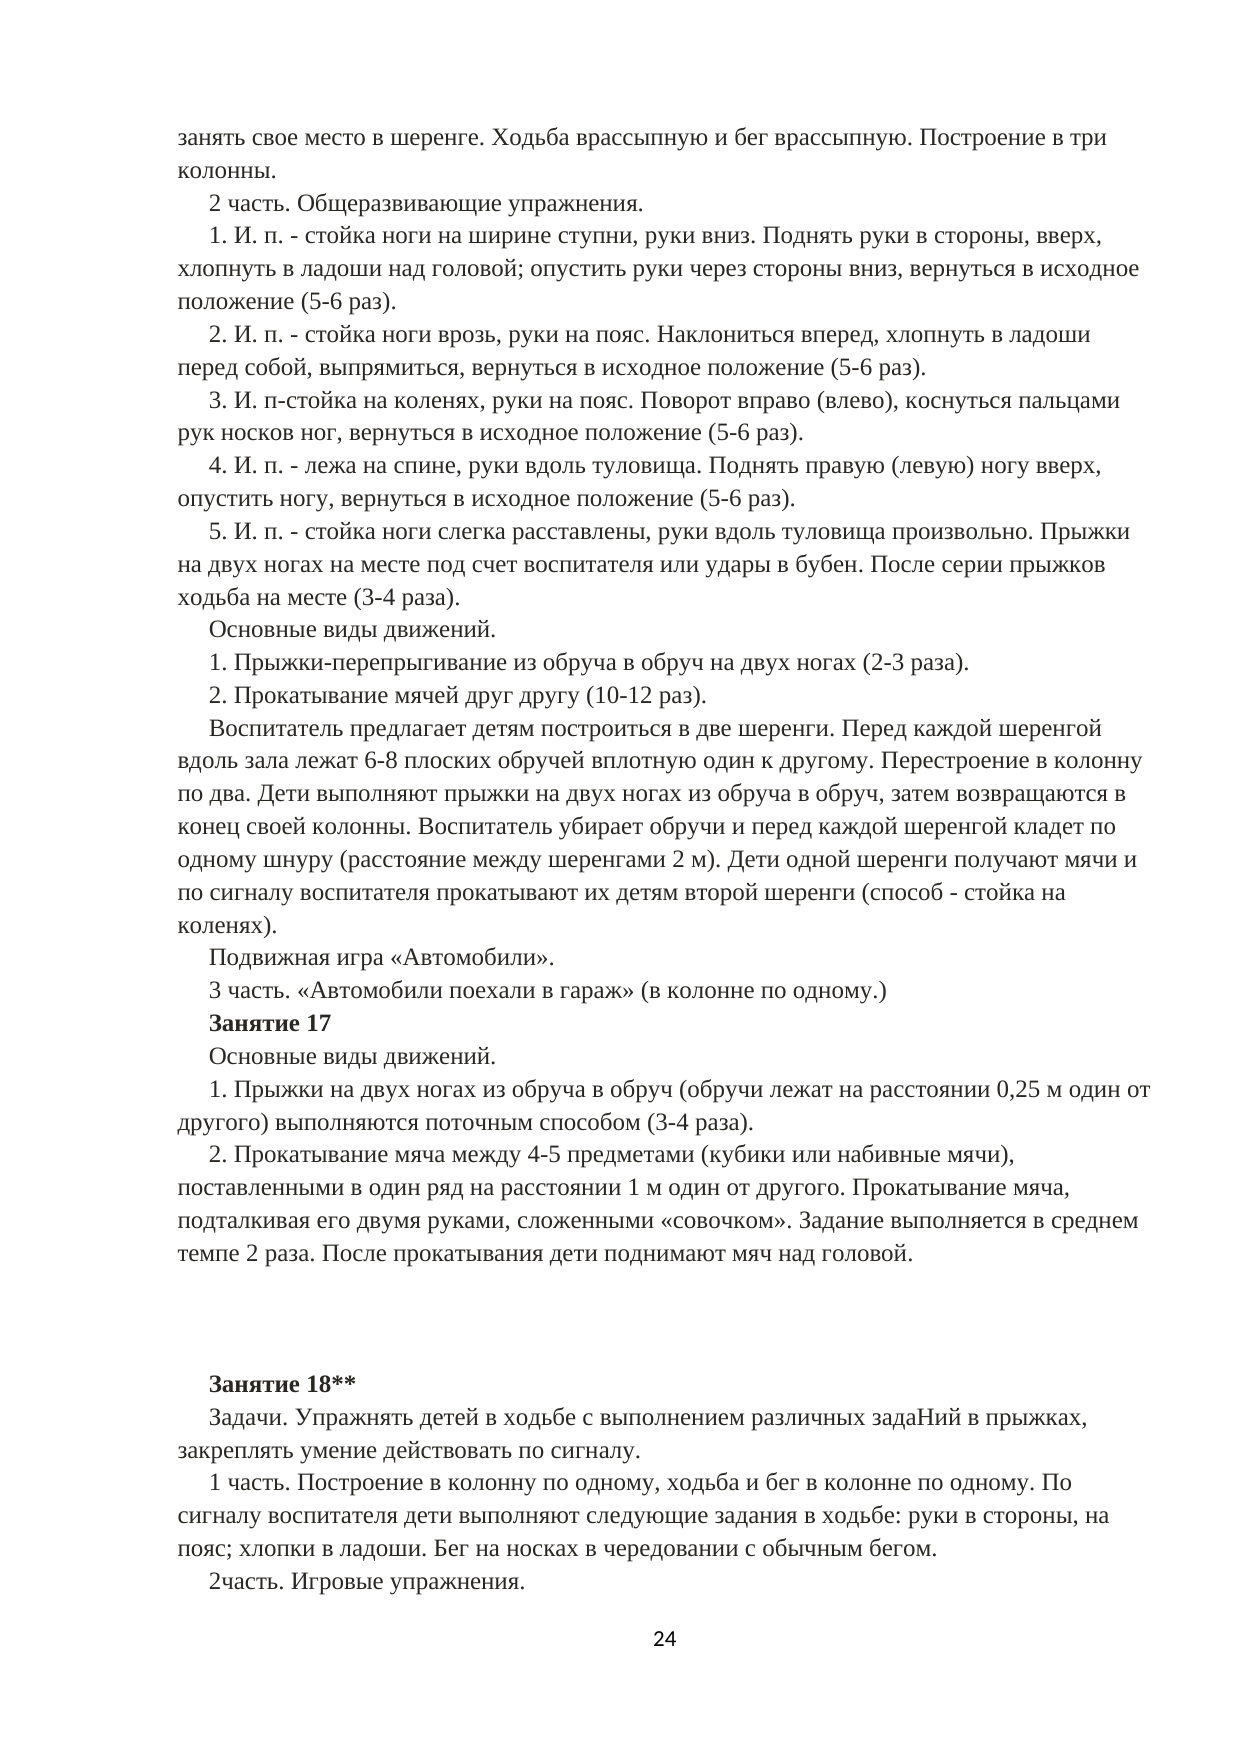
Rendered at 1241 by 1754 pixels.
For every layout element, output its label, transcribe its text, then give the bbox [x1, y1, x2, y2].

text 1 часть. Построение в колонну по одному, ходьба и бег в колонне по одному. По сигналу воспитателя дети выполняют следующие задания в ходьбе: руки в стороны, на пояс; хлопки в ладоши. Бег на носках в чередовании с обычным бегом. [177, 1463, 1152, 1562]
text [177, 118, 1152, 184]
text Подвижная игра «Автомобили». [177, 938, 1152, 971]
text 2часть. Игровые упражнения. [177, 1562, 1152, 1595]
text 2 часть. Общеразвивающие упражнения. [177, 184, 1152, 217]
text Занятие 17 [177, 1004, 1152, 1037]
text Основные виды движений. [177, 610, 1152, 643]
text Основные виды движений. [177, 1037, 1152, 1070]
text Занятие 18** [177, 1365, 1152, 1398]
text 3 часть. «Автомобили поехали в гараж» (в колонне по одному.) [177, 971, 1152, 1004]
text 1. Прыжки-перепрыгивание из обруча в обруч на двух ногах (2-3 раза). [177, 643, 1152, 676]
text 2. И. п. - стойка ноги врозь, руки на пояс. Наклониться вперед, хлопнуть в ладоши перед собой, выпрямиться, вернуться в исходное положение (5-6 раз). [177, 315, 1152, 381]
text 1. Прыжки на двух ногах из обруча в обруч (обручи лежат на расстоянии 0,25 м один от другого) выполняются поточным способом (3-4 раза). [177, 1070, 1152, 1135]
text Задачи. Упражнять детей в ходьбе с выполнением различных задаHий в прыжках, закреплять умение действовать по сигналу. [177, 1398, 1152, 1463]
text 3. И. п-стойка на коленях, руки на пояс. Поворот вправо (влево), коснуться пальцами рук носков ног, вернуться в исходное положение (5-6 раз). [177, 381, 1152, 446]
text 4. И. п. - лежа на спине, руки вдоль туловища. Поднять правую (левую) ногу вверх, опустить ногу, вернуться в исходное положение (5-6 раз). [177, 446, 1152, 512]
text Воспитатель предлагает детям построиться в две шеренги. Перед каждой шеренгой вдоль зала лежат 6-8 плоских обручей вплотную один к другому. Перестроение в колонну по два. Дети выполняют прыжки на двух ногах из обруча в обруч, затем возвращаются в конец своей колонны. Воспитатель убирает обручи и перед каждой шеренгой кладет по одному шнуру (расстояние между шеренгами 2 м). Дети одной шеренги получают мячи и по сигналу воспитателя прокатывают их детям второй шеренги (способ - стойка на коленях). [177, 709, 1152, 938]
text 2. Прокатывание мячей друг другу (10-12 раз). [177, 676, 1152, 709]
text 1. И. п. - стойка ноги на ширине ступни, руки вниз. Поднять руки в стороны, вверх, хлопнуть в ладоши над головой; опустить руки через стороны вниз, вернуться в исходное положение (5-6 раз). [177, 217, 1152, 315]
text 5. И. п. - стойка ноги слегка расставлены, руки вдоль туловища произвольно. Прыжки на двух ногах на месте под счет воспитателя или удары в бубен. После серии прыжков ходьба на месте (3-4 раза). [177, 512, 1152, 610]
text 2. Прокатывание мяча между 4-5 предметами (кубики или набивные мячи), поставленными в один ряд на расстоянии 1 м один от другого. Прокатывание мяча, подталкивая его двумя руками, сложенными «совочком». Задание выполняется в среднем темпе 2 раза. После прокатывания дети поднимают мяч над головой. [177, 1135, 1152, 1267]
